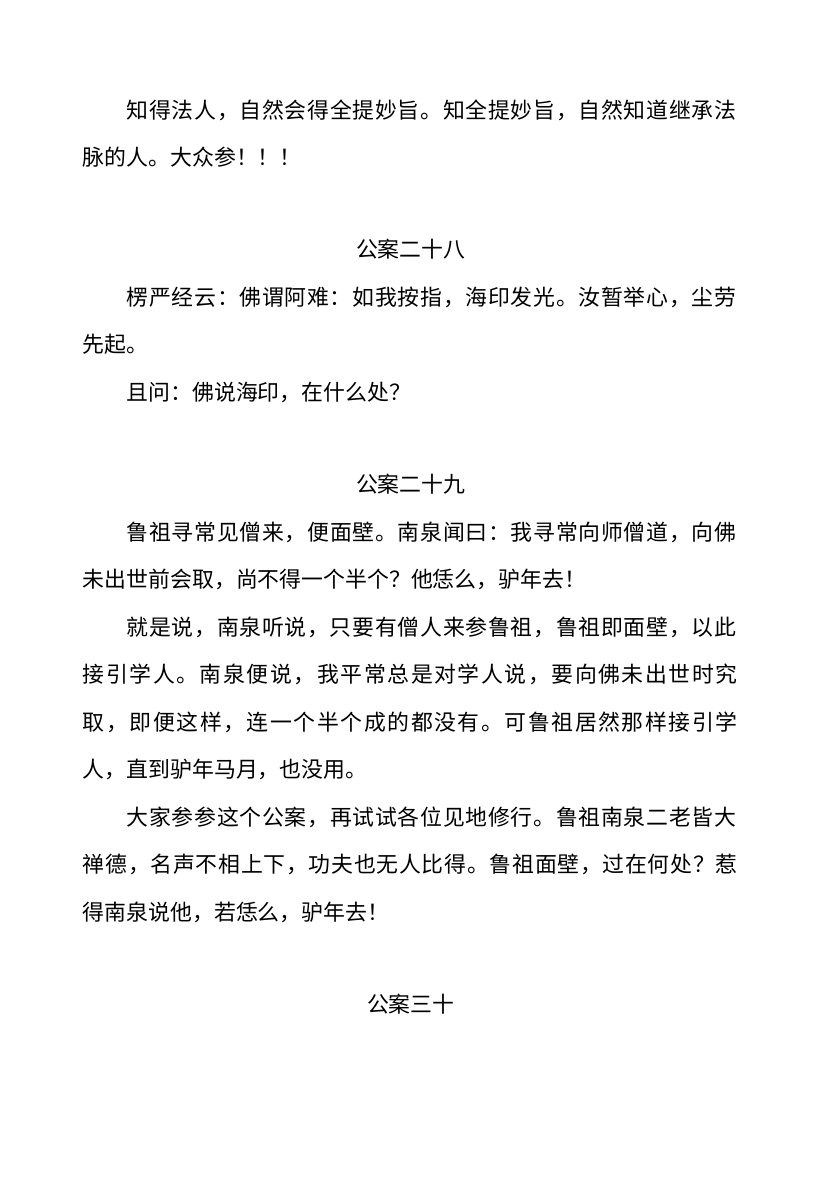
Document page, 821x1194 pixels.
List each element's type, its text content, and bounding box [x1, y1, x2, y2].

text 大家参参这个公案，再试试各位见地修行。鲁祖南泉二老皆大禅德，名声不相上下，功夫也无人比得。鲁祖面壁，过在何处？惹得南泉说他，若恁么，驴年去！ [83, 799, 738, 926]
text 公案三十 [83, 987, 738, 1018]
text 就是说，南泉听说，只要有僧人来参鲁祖，鲁祖即面壁，以此接引学人。南泉便说，我平常总是对学人说，要向佛未出世时究取，即便这样，连一个半个成的都没有。可鲁祖居然那样接引学人，直到驴年马月，也没用。 [83, 609, 738, 784]
text 知得法人，自然会得全提妙旨。知全提妙旨，自然知道继承法脉的人。大众参！！！ [83, 93, 738, 172]
text 且问：佛说海印，在什么处？ [83, 375, 738, 407]
text 鲁祖寻常见僧来，便面壁。南泉闻曰：我寻常向师僧道，向佛未出世前会取，尚不得一个半个？他恁么，驴年去！ [83, 514, 738, 594]
text 公案二十八 [83, 232, 738, 264]
text 楞严经云：佛谓阿难：如我按指，海印发光。汝暂举心，尘劳先起。 [83, 280, 738, 359]
text 公案二十九 [83, 467, 738, 499]
